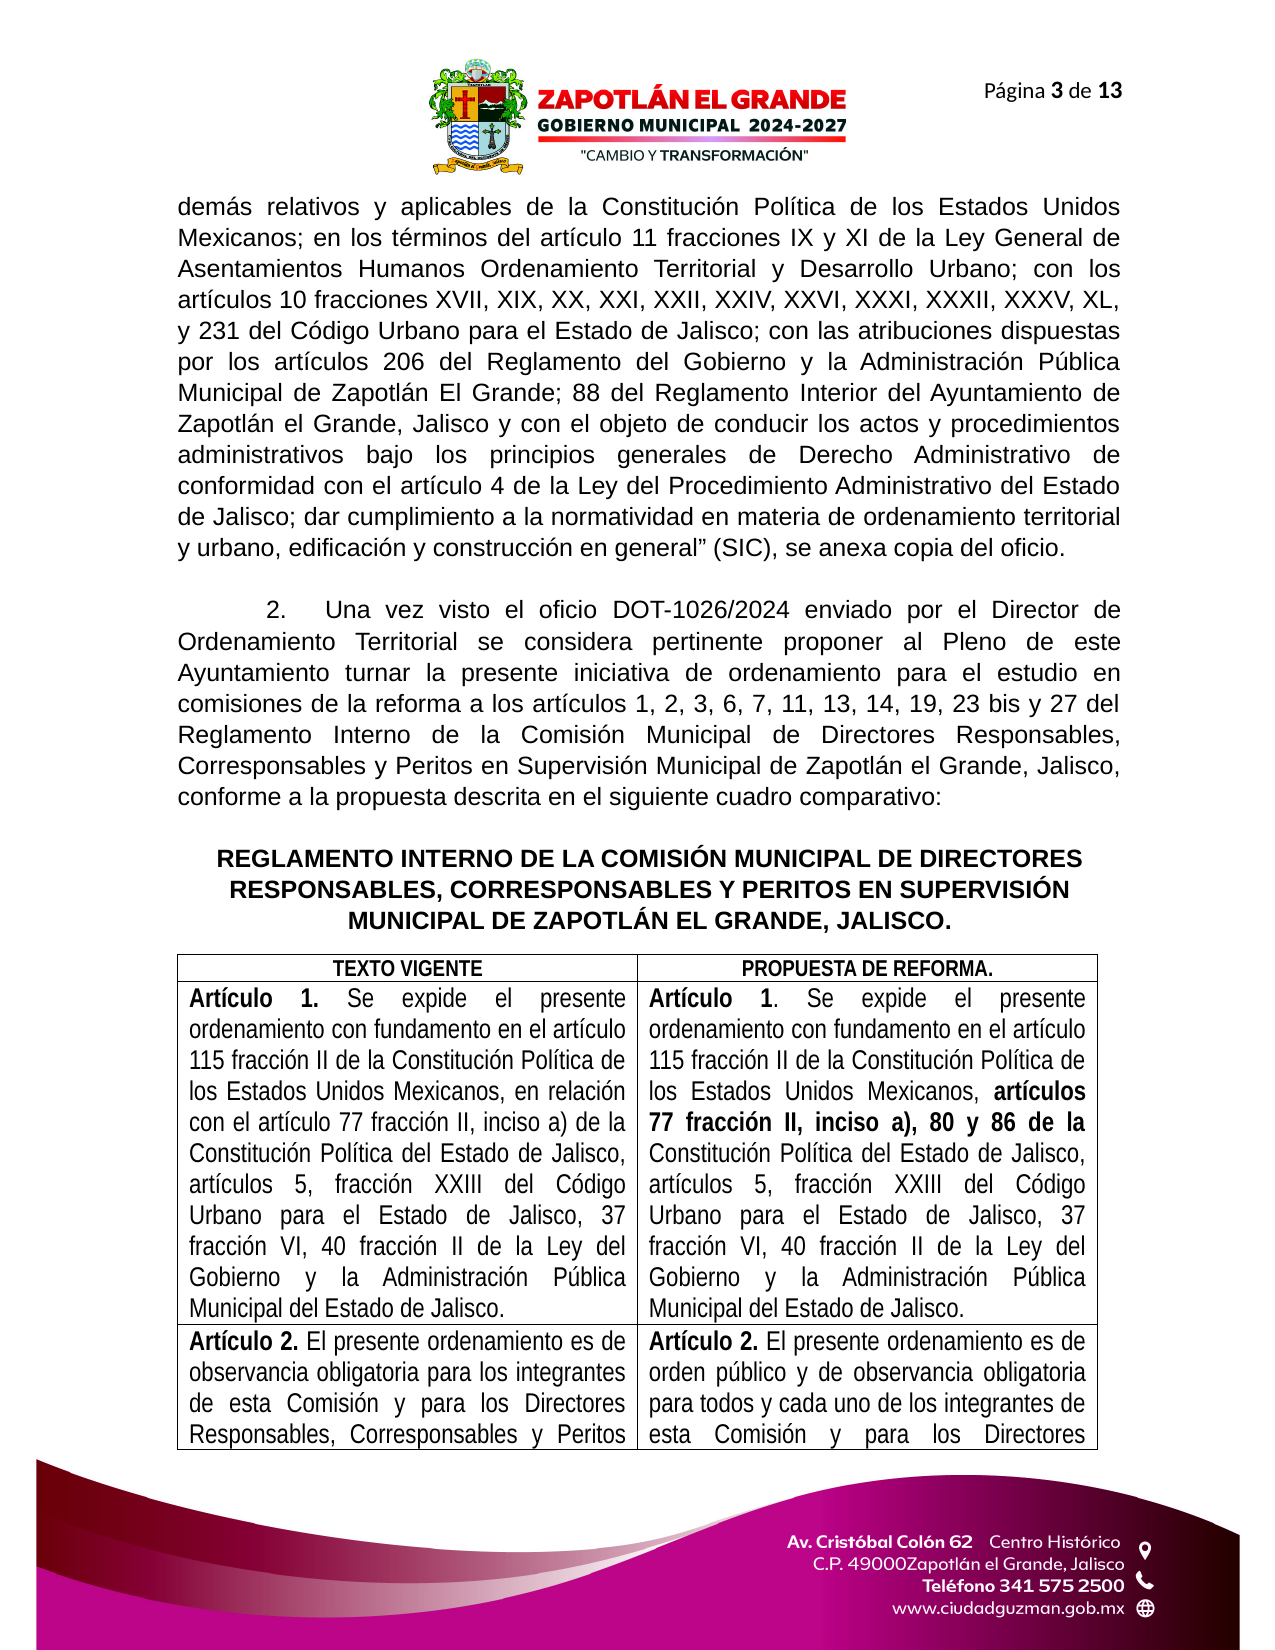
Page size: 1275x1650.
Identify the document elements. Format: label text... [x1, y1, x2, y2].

table_header PROPUESTA DE REFORMA. [638, 955, 1097, 981]
table_cell Artículo 1. Se expide el presente ordenamiento con fundamento en el artículo 115 fracción II de la Constitución Política de los Estados Unidos Mexicanos, en relación con el artículo 77 fracción II, inciso a) de la Constitución Política del Estado de Jalisco, artículos 5, fracción XXIII del Código Urbano para el Estado de Jalisco, 37 fracción VI, 40 fracción II de la Ley del Gobierno y la Administración Pública Municipal del Estado de Jalisco. [178, 982, 637, 1323]
table_header TEXTO VIGENTE [178, 955, 637, 981]
table_cell Artículo 1. Se expide el presente ordenamiento con fundamento en el artículo 115 fracción II de la Constitución Política de los Estados Unidos Mexicanos, artículos 77 fracción II, inciso a), 80 y 86 de la Constitución Política del Estado de Jalisco, artículos 5, fracción XXIII del Código Urbano para el Estado de Jalisco, 37 fracción VI, 40 fracción II de la Ley del Gobierno y la Administración Pública Municipal del Estado de Jalisco. [638, 982, 1097, 1323]
text REGLAMENTO INTERNO DE LA COMISIÓN MUNICIPAL DE DIRECTORES RESPONSABLES, CORRESPONSABLES Y PERITOS EN SUPERVISIÓN MUNICIPAL DE ZAPOTLÁN EL GRANDE, JALISCO. [177, 844, 1122, 935]
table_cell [178, 1325, 637, 1449]
list Una vez visto el oficio DOT-1026/2024 enviado por el Director de Ordenamiento Territorial se considera pertinente proponer al Pleno de este Ayuntamiento turnar la presente iniciativa de ordenamiento para el estudio en comisiones de la reforma a los artículos 1, 2, 3, 6, 7, 11, 13, 14, 19, 23 bis y 27 del Reglamento Interno de la Comisión Municipal de Directores Responsables, Corresponsables y Peritos en Supervisión Municipal de Zapotlán el Grande, Jalisco, conforme a la propuesta descrita en el siguiente cuadro comparativo: [177, 596, 1122, 811]
picture [0, 15, 1275, 1650]
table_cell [638, 1325, 1097, 1449]
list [177, 192, 1122, 562]
